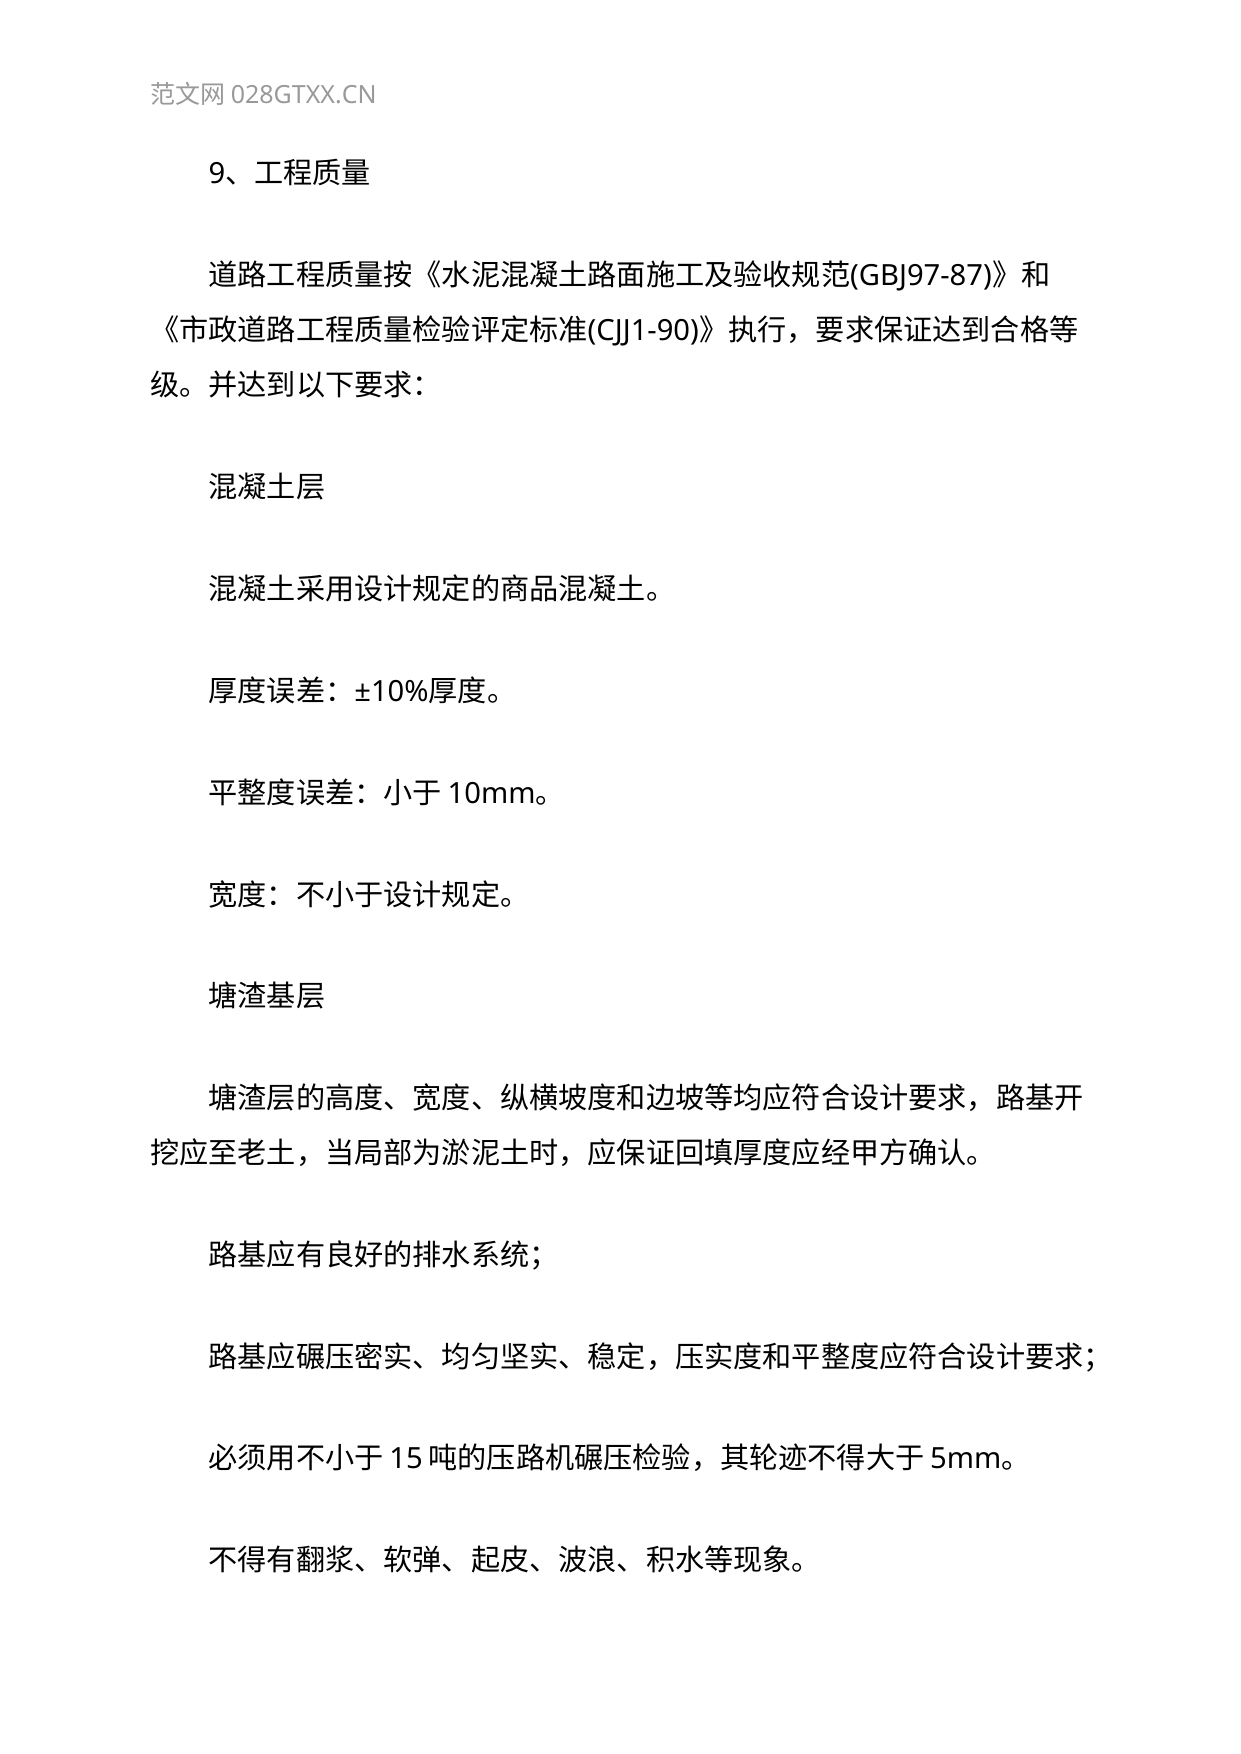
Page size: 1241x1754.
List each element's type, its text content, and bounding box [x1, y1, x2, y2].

text 混凝土采用设计规定的商品混凝土。 [150, 566, 1090, 608]
text 路基应碾压密实、均匀坚实、稳定，压实度和平整度应符合设计要求； [150, 1333, 1090, 1376]
text 9、工程质量 [150, 150, 1090, 192]
text 宽度：不小于设计规定。 [150, 871, 1090, 913]
text 路基应有良好的排水系统； [150, 1231, 1090, 1274]
text 必须用不小于15吨的压路机碾压检验，其轮迹不得大于5mm。 [150, 1435, 1090, 1477]
text 不得有翻浆、软弹、起皮、波浪、积水等现象。 [150, 1537, 1090, 1579]
text 平整度误差：小于10mm。 [150, 769, 1090, 812]
text 混凝土层 [150, 464, 1090, 506]
text 塘渣基层 [150, 973, 1090, 1015]
text 道路工程质量按《水泥混凝土路面施工及验收规范(GBJ97-87)》和《市政道路工程质量检验评定标准(CJJ1-90)》执行，要求保证达到合格等级。并达到以下要求： [150, 252, 1090, 404]
text 厚度误差：±10%厚度。 [150, 667, 1090, 710]
text 塘渣层的高度、宽度、纵横坡度和边坡等均应符合设计要求，路基开挖应至老土，当局部为淤泥土时，应保证回填厚度应经甲方确认。 [150, 1075, 1090, 1172]
